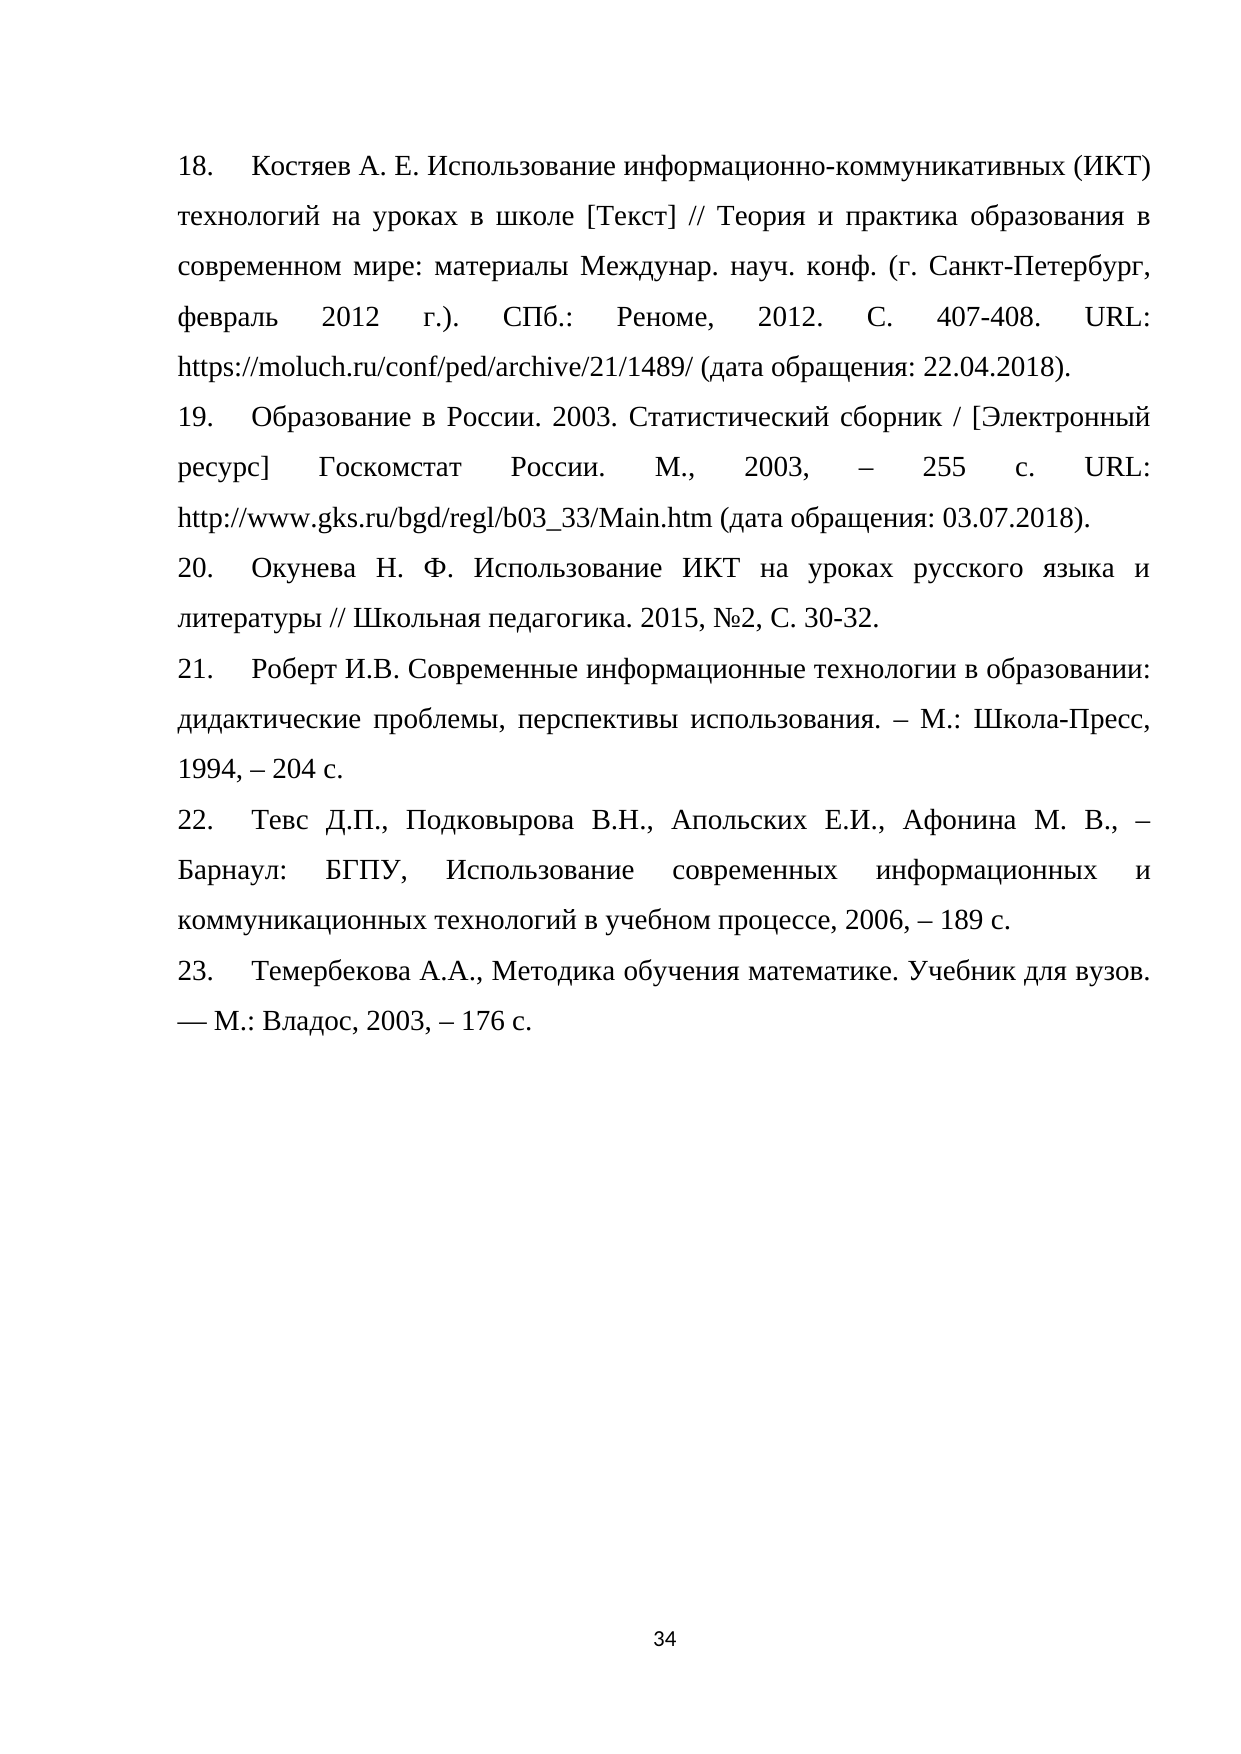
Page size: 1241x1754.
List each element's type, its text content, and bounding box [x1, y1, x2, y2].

text 18. Костяев А. Е. Использование информационно-коммуникативных (ИКТ) технологий на уроках в школе [Текст] // Теория и практика образования в современном мире: материалы Междунар. науч. конф. (г. Санкт-Петербург, февраль 2012 г.). СПб.: Реноме, 2012. С. 407-408. URL: https://moluch.ru/conf/ped/archive/21/1489/ (дата обращения: 22.04.2018). [177, 148, 1152, 382]
text 21. Роберт И.В. Современные информационные технологии в образовании: дидактические проблемы, перспективы использования. – М.: Школа-Пресс, 1994, – 204 с. [177, 651, 1152, 785]
text 23. Темербекова А.А., Методика обучения математике. Учебник для вузов. — М.: Владос, 2003, – 176 с. [177, 953, 1152, 1037]
text 22. Тевс Д.П., Подковырова В.Н., Апольских Е.И., Афонина М. В., – Барнаул: БГПУ, Использование современных информационных и коммуникационных технологий в учебном процессе, 2006, – 189 с. [177, 802, 1152, 936]
text 20. Окунева Н. Ф. Использование ИКТ на уроках русского языка и литературы // Школьная педагогика. 2015, №2, С. 30-32. [177, 550, 1152, 634]
text 19. Образование в России. 2003. Статистический сборник / [Электронный ресурс] Госкомстат России. М., 2003, – 255 с. URL: http://www.gks.ru/bgd/regl/b03_33/Main.htm (дата обращения: 03.07.2018). [177, 399, 1152, 533]
